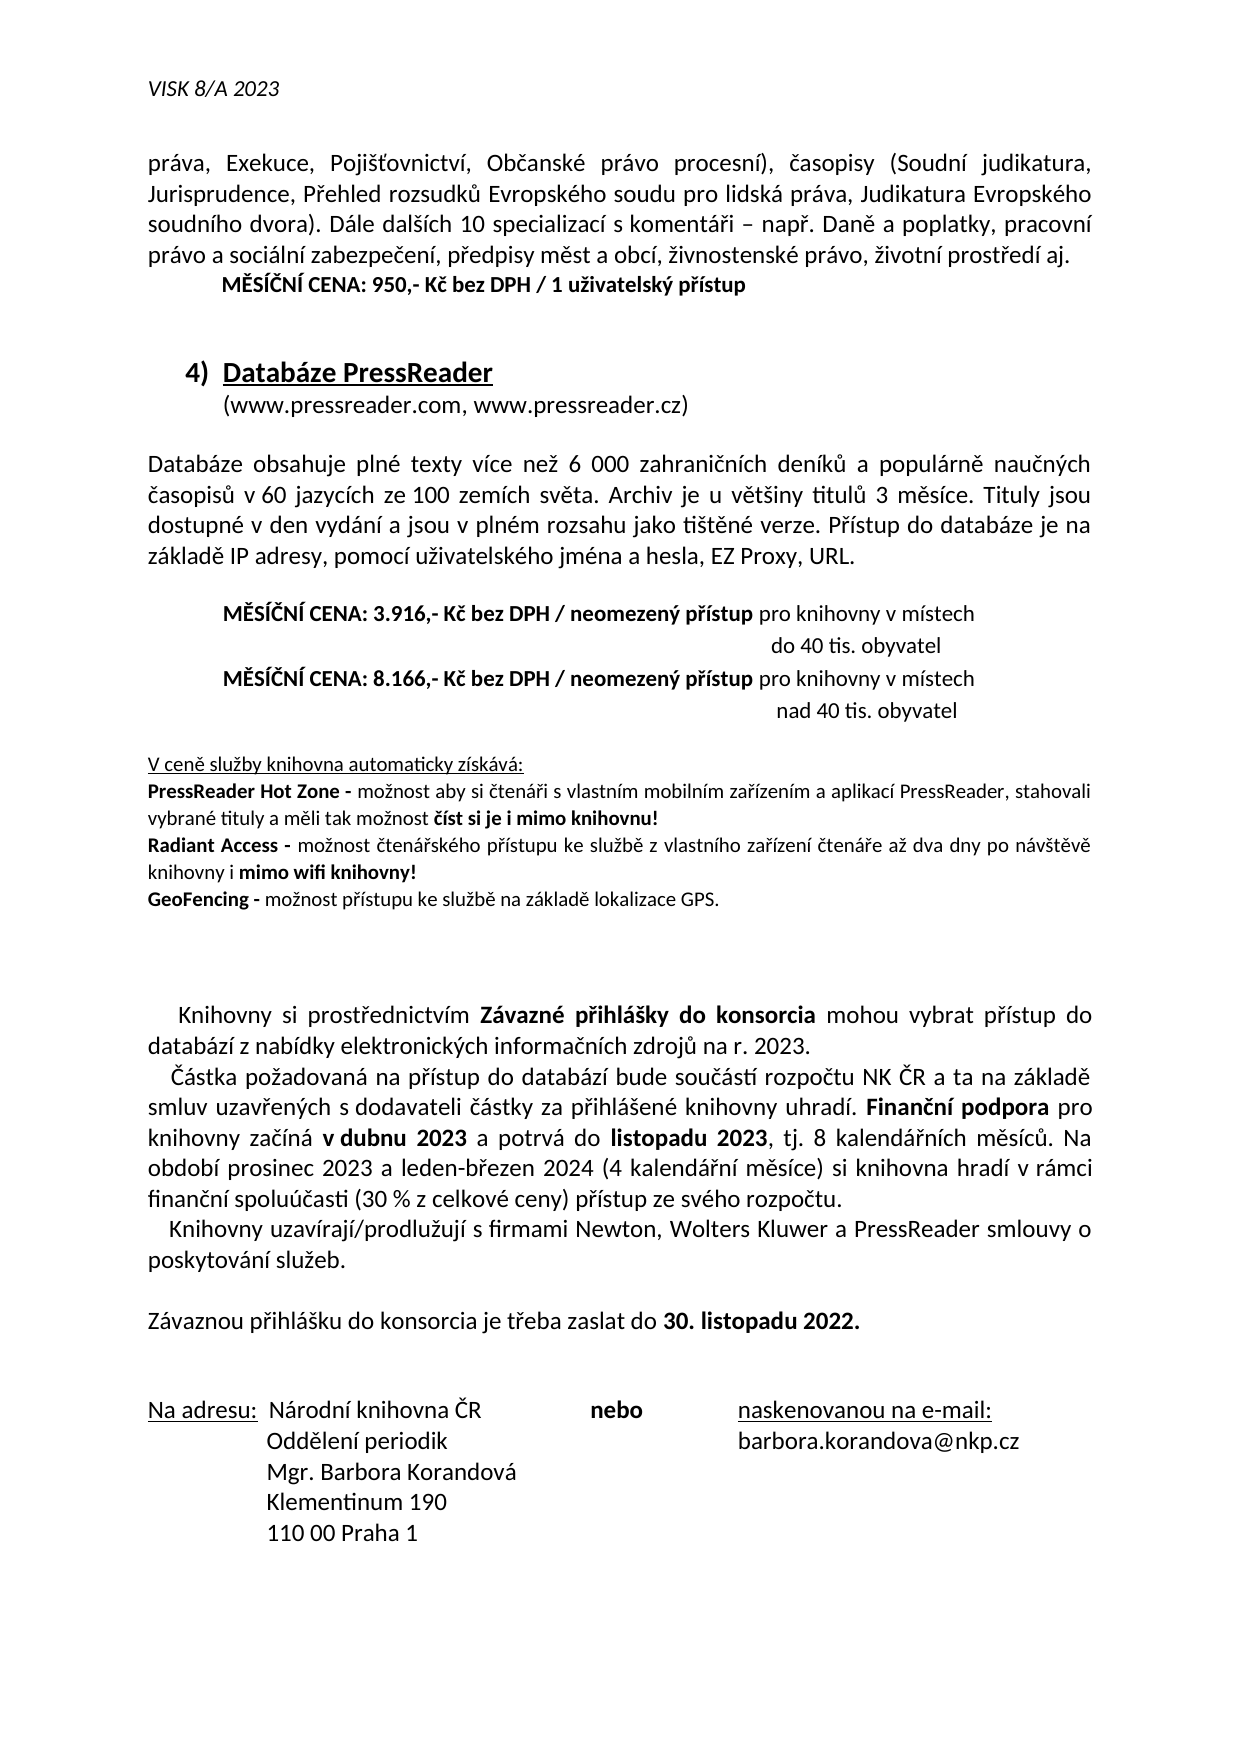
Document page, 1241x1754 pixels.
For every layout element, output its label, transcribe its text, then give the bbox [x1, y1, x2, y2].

text Knihovny si prostřednictvím Závazné přihlášky do konsorcia mohou vybrat přístup do databází z nabídky elektronických informačních zdrojů na r. 2023. [148, 999, 1093, 1061]
list do 40 tis. obyvatel [223, 632, 1093, 660]
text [148, 148, 1093, 270]
text V ceně služby knihovna automaticky získává: [148, 749, 1093, 776]
list MĚSÍČNÍ CENA: 3.916,- Kč bez DPH / neomezený přístup pro knihovny v místech [223, 599, 1093, 627]
text Závaznou přihlášku do konsorcia je třeba zaslat do 30. listopadu 2022. [148, 1305, 1093, 1335]
text PressReader Hot Zone - možnost aby si čtenáři s vlastním mobilním zařízením a aplikací PressReader, stahovali vybrané tituly a měli tak možnost číst si je i mimo knihovnu! [148, 776, 1093, 830]
text Knihovny uzavírají/prodlužují s firmami Newton, Wolters Kluwer a PressReader smlouvy o poskytování služeb. [148, 1213, 1093, 1274]
text 110 00 Praha 1 [148, 1517, 1093, 1547]
list MĚSÍČNÍ CENA: 8.166,- Kč bez DPH / neomezený přístup pro knihovny v místech [223, 664, 1093, 692]
text Mgr. Barbora Korandová [148, 1456, 1093, 1486]
text MĚSÍČNÍ CENA: 950,- Kč bez DPH / 1 uživatelský přístup [148, 270, 1093, 298]
list Databáze PressReader [185, 354, 1093, 389]
text (www.pressreader.com, www.pressreader.cz) [223, 389, 1093, 420]
text Oddělení periodik barbora.korandova@nkp.cz [148, 1425, 1093, 1456]
text GeoFencing - možnost přístupu ke službě na základě lokalizace GPS. [148, 884, 1093, 912]
text Částka požadovaná na přístup do databází bude součástí rozpočtu NK ČR a ta na základě smluv uzavřených s dodavateli částky za přihlášené knihovny uhradí. Finanční podpora pro knihovny začíná v dubnu 2023 a potrvá do listopadu 2023, tj. 8 kalendářních měsíců. Na období prosinec 2023 a leden-březen 2024 (4 kalendářní měsíce) si knihovna hradí v rámci finanční spoluúčasti (30 % z celkové ceny) přístup ze svého rozpočtu. [148, 1061, 1093, 1213]
text Databáze obsahuje plné texty více než 6 000 zahraničních deníků a populárně naučných časopisů v 60 jazycích ze 100 zemích světa. Archiv je u většiny titulů 3 měsíce. Tituly jsou dostupné v den vydání a jsou v plném rozsahu jako tištěné verze. Přístup do databáze je na základě IP adresy, pomocí uživatelského jména a hesla, EZ Proxy, URL. [148, 449, 1093, 571]
text Radiant Access - možnost čtenářského přístupu ke službě z vlastního zařízení čtenáře až dva dny po návštěvě knihovny i mimo wifi knihovny! [148, 830, 1093, 884]
text Na adresu: Národní knihovna ČR nebo naskenovanou na e-mail: [148, 1394, 1093, 1425]
list nad 40 tis. obyvatel [223, 696, 1093, 724]
text Klementinum 190 [148, 1486, 1093, 1517]
